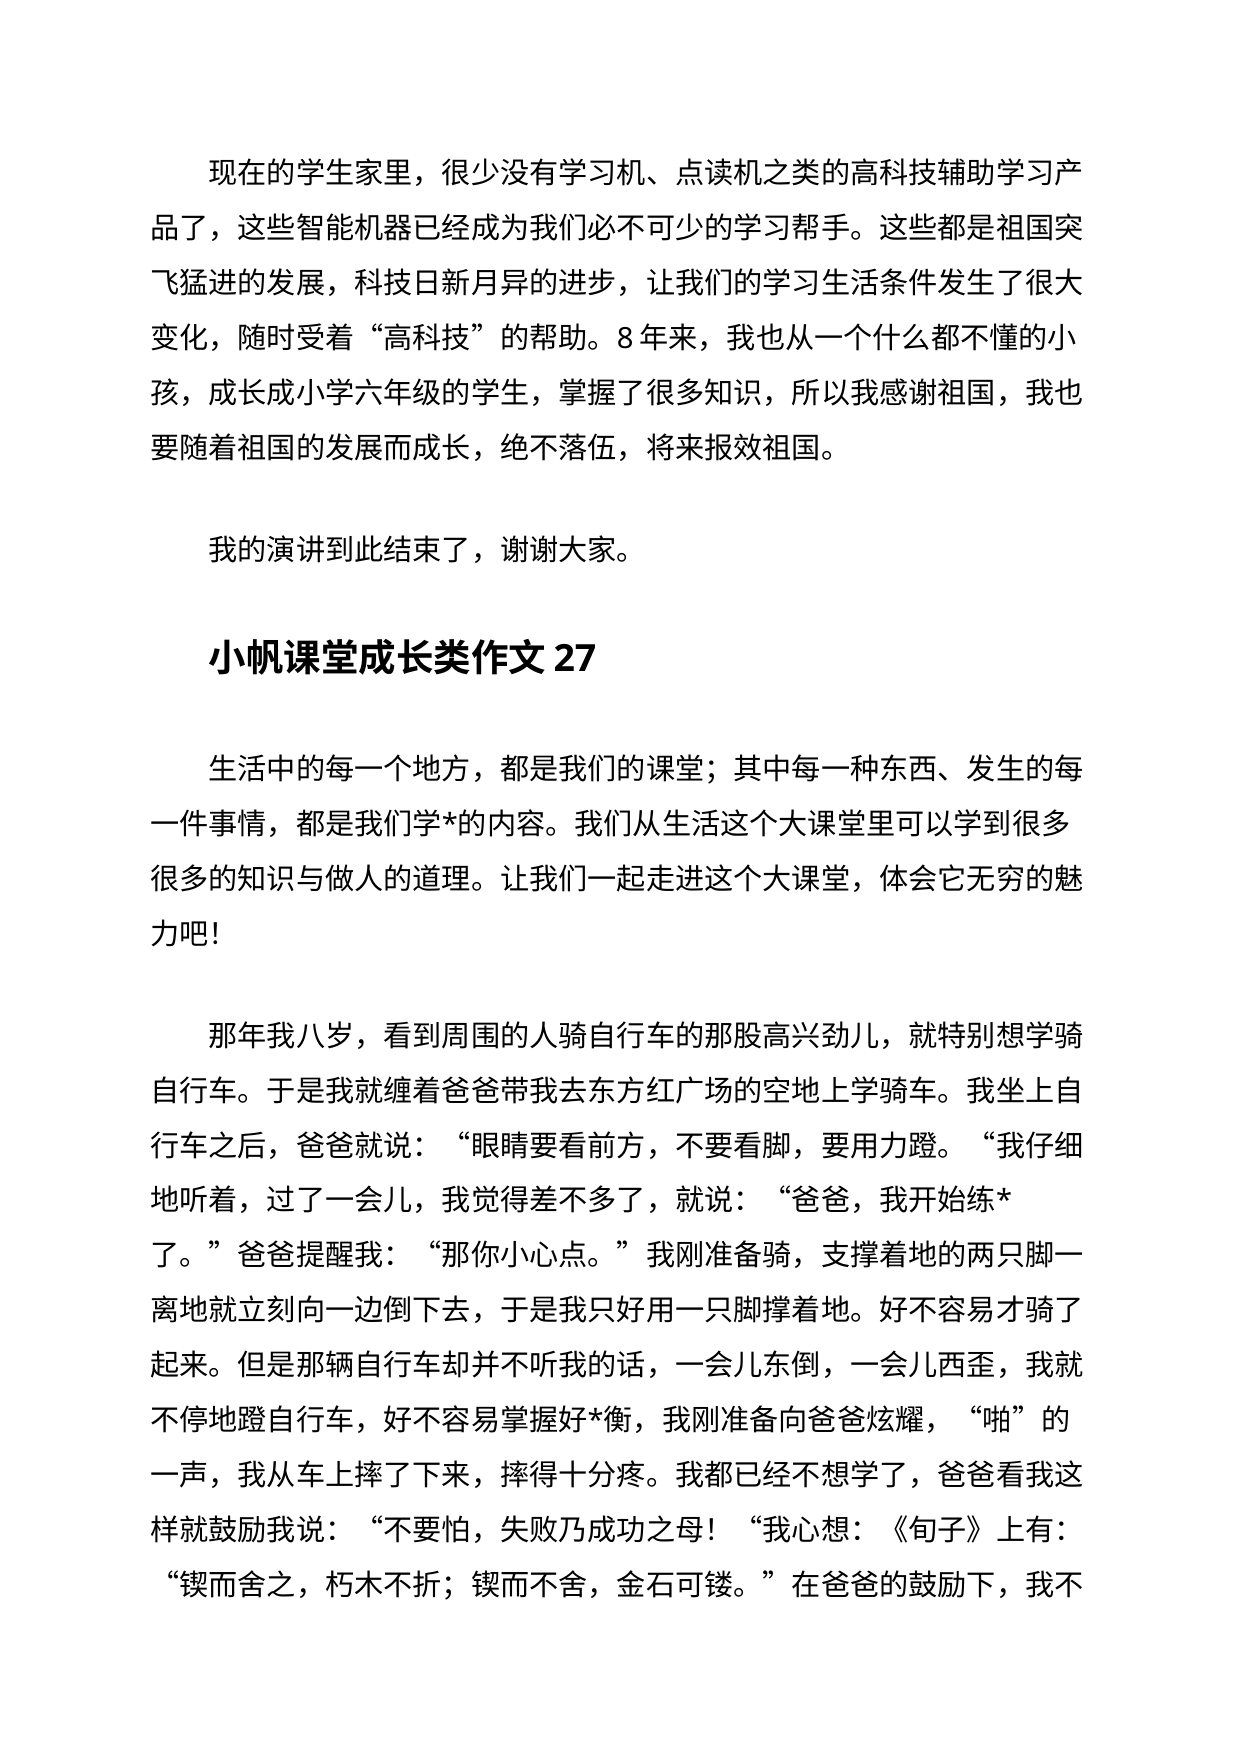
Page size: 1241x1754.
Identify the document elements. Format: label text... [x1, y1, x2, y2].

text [150, 1012, 1090, 1604]
text 现在的学生家里，很少没有学习机、点读机之类的高科技辅助学习产品了，这些智能机器已经成为我们必不可少的学习帮手。这些都是祖国突飞猛进的发展，科技日新月异的进步，让我们的学习生活条件发生了很大变化，随时受着“高科技”的帮助。8年来，我也从一个什么都不懂的小孩，成长成小学六年级的学生，掌握了很多知识，所以我感谢祖国，我也要随着祖国的发展而成长，绝不落伍，将来报效祖国。 [150, 150, 1090, 467]
text 生活中的每一个地方，都是我们的课堂；其中每一种东西、发生的每一件事情，都是我们学*的内容。我们从生活这个大课堂里可以学到很多很多的知识与做人的道理。让我们一起走进这个大课堂，体会它无穷的魅力吧！ [150, 746, 1090, 953]
text 我的演讲到此结束了，谢谢大家。 [150, 526, 1090, 569]
text 小帆课堂成长类作文27 [150, 628, 1090, 683]
